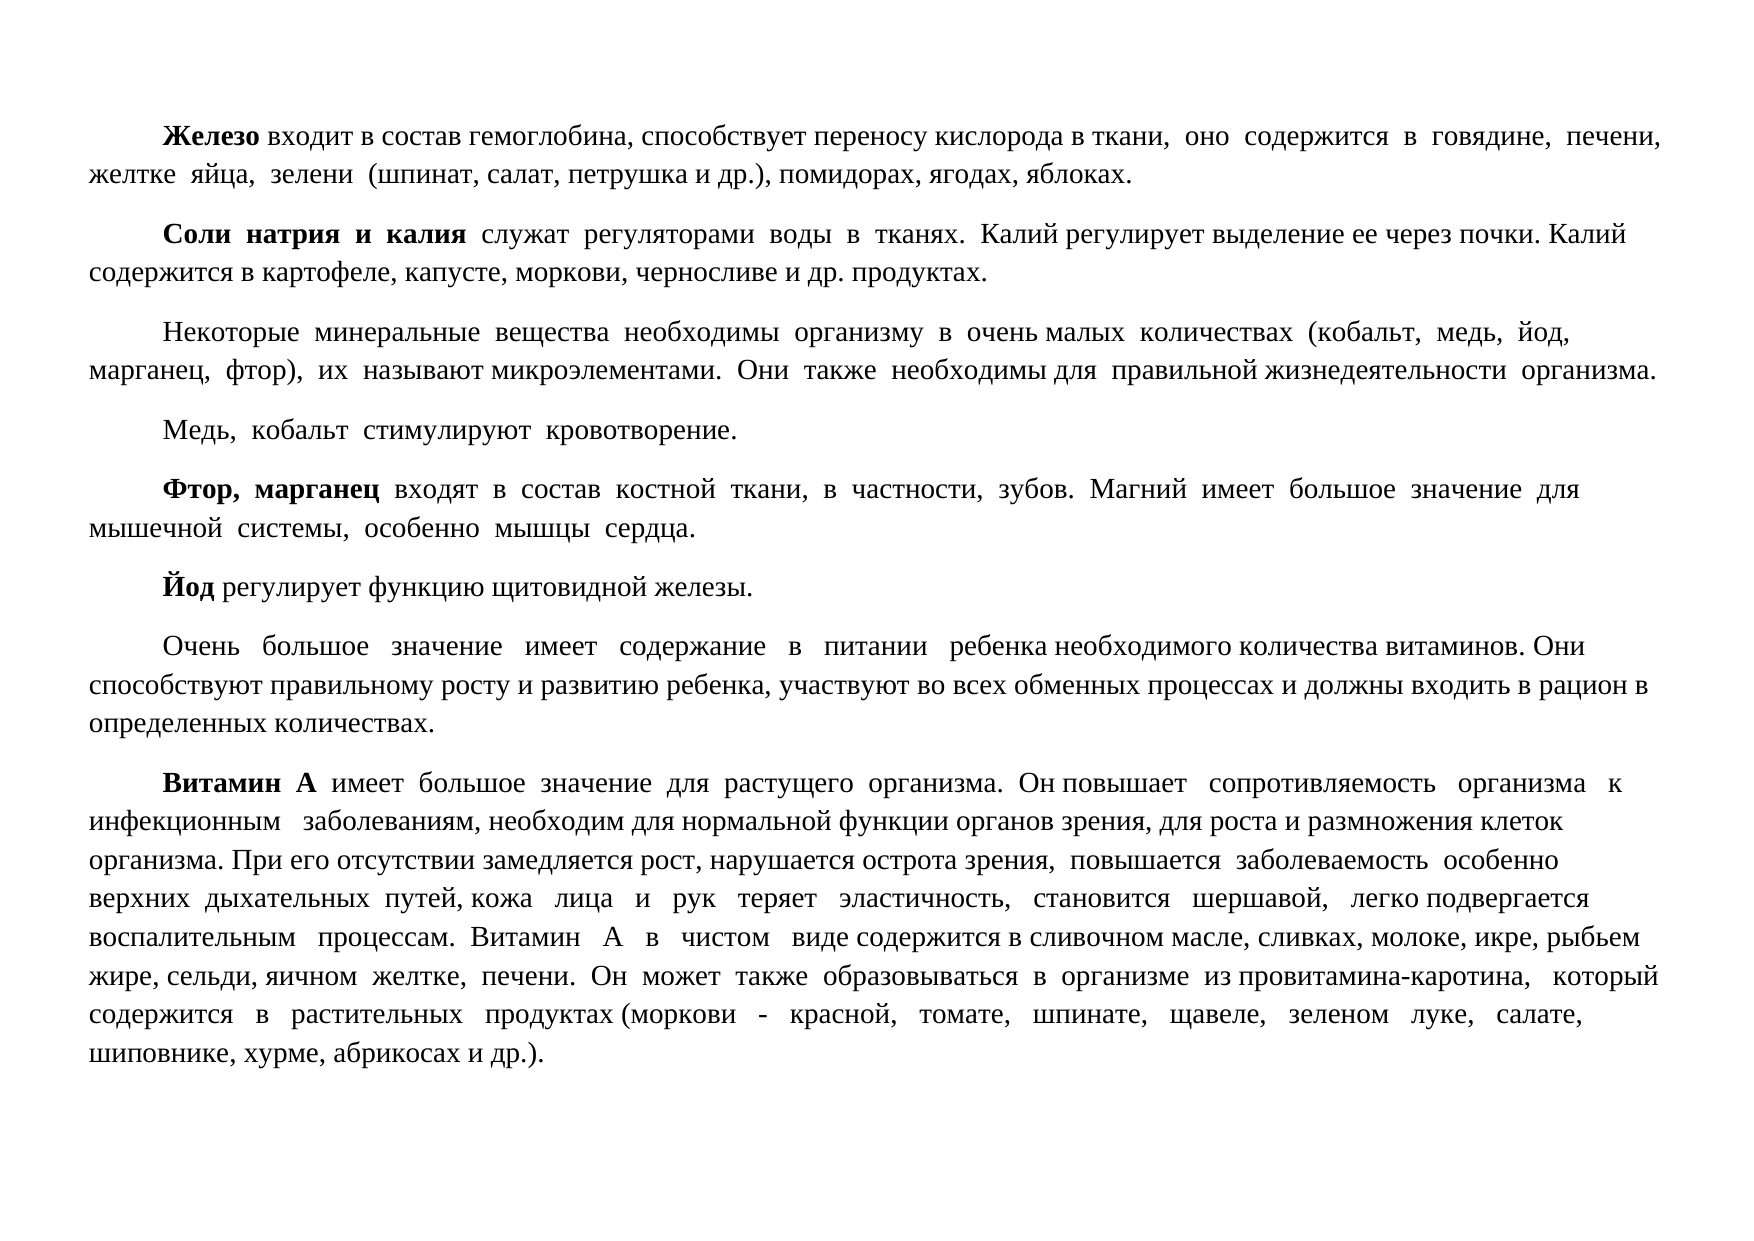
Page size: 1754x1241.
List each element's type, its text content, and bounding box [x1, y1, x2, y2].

text Железо входит в состав гемоглобина, способствует переносу кислорода в ткани, оно содержится в говядине, печени, желтке яйца, зелени (шпинат, салат, петрушка и др.), помидорах, ягодах, яблоках. [89, 118, 1665, 190]
text Очень большое значение имеет содержание в питании ребенка необходимого количества витаминов. Они способствуют правильному росту и развитию ребенка, участвуют во всех обменных процессах и должны входить в рацион в определенных количествах. [89, 628, 1665, 739]
text Медь, кобальт стимулируют кровотворение. [89, 412, 1665, 445]
text Фтор, марганец входят в состав костной ткани, в частности, зубов. Магний имеет большое значение для мышечной системы, особенно мышцы сердца. [89, 471, 1665, 543]
text Некоторые минеральные вещества необходимы организму в очень малых количествах (кобальт, медь, йод, марганец, фтор), их называют микроэлементами. Они также необходимы для правильной жизнедеятельности организма. [89, 314, 1665, 386]
text Соли натрия и калия служат регуляторами воды в тканях. Калий регулирует выделение ее через почки. Калий содержится в картофеле, капусте, моркови, черносливе и др. продуктах. [89, 216, 1665, 288]
text Йод регулирует функцию щитовидной железы. [89, 569, 1665, 603]
text Витамин A имеет большое значение для растущего организма. Он повышает сопротивляемость организма к инфекционным заболеваниям, необходим для нормальной функции органов зрения, для роста и размножения клеток организма. При его отсутствии замедляется рост, нарушается острота зрения, повышается заболеваемость особенно верхних дыхательных путей, кожа лица и рук теряет эластичность, становится шершавой, легко подвергается воспалительным процессам. Витамин A в чистом виде содержится в сливочном масле, сливках, молоке, икре, рыбьем жире, сельди, яичном желтке, печени. Он может также образовываться в организме из провитамина-каротина, который содержится в растительных продуктах (моркови - красной, томате, шпинате, щавеле, зеленом луке, салате, шиповнике, хурме, абрикосах и др.). [89, 765, 1665, 1068]
